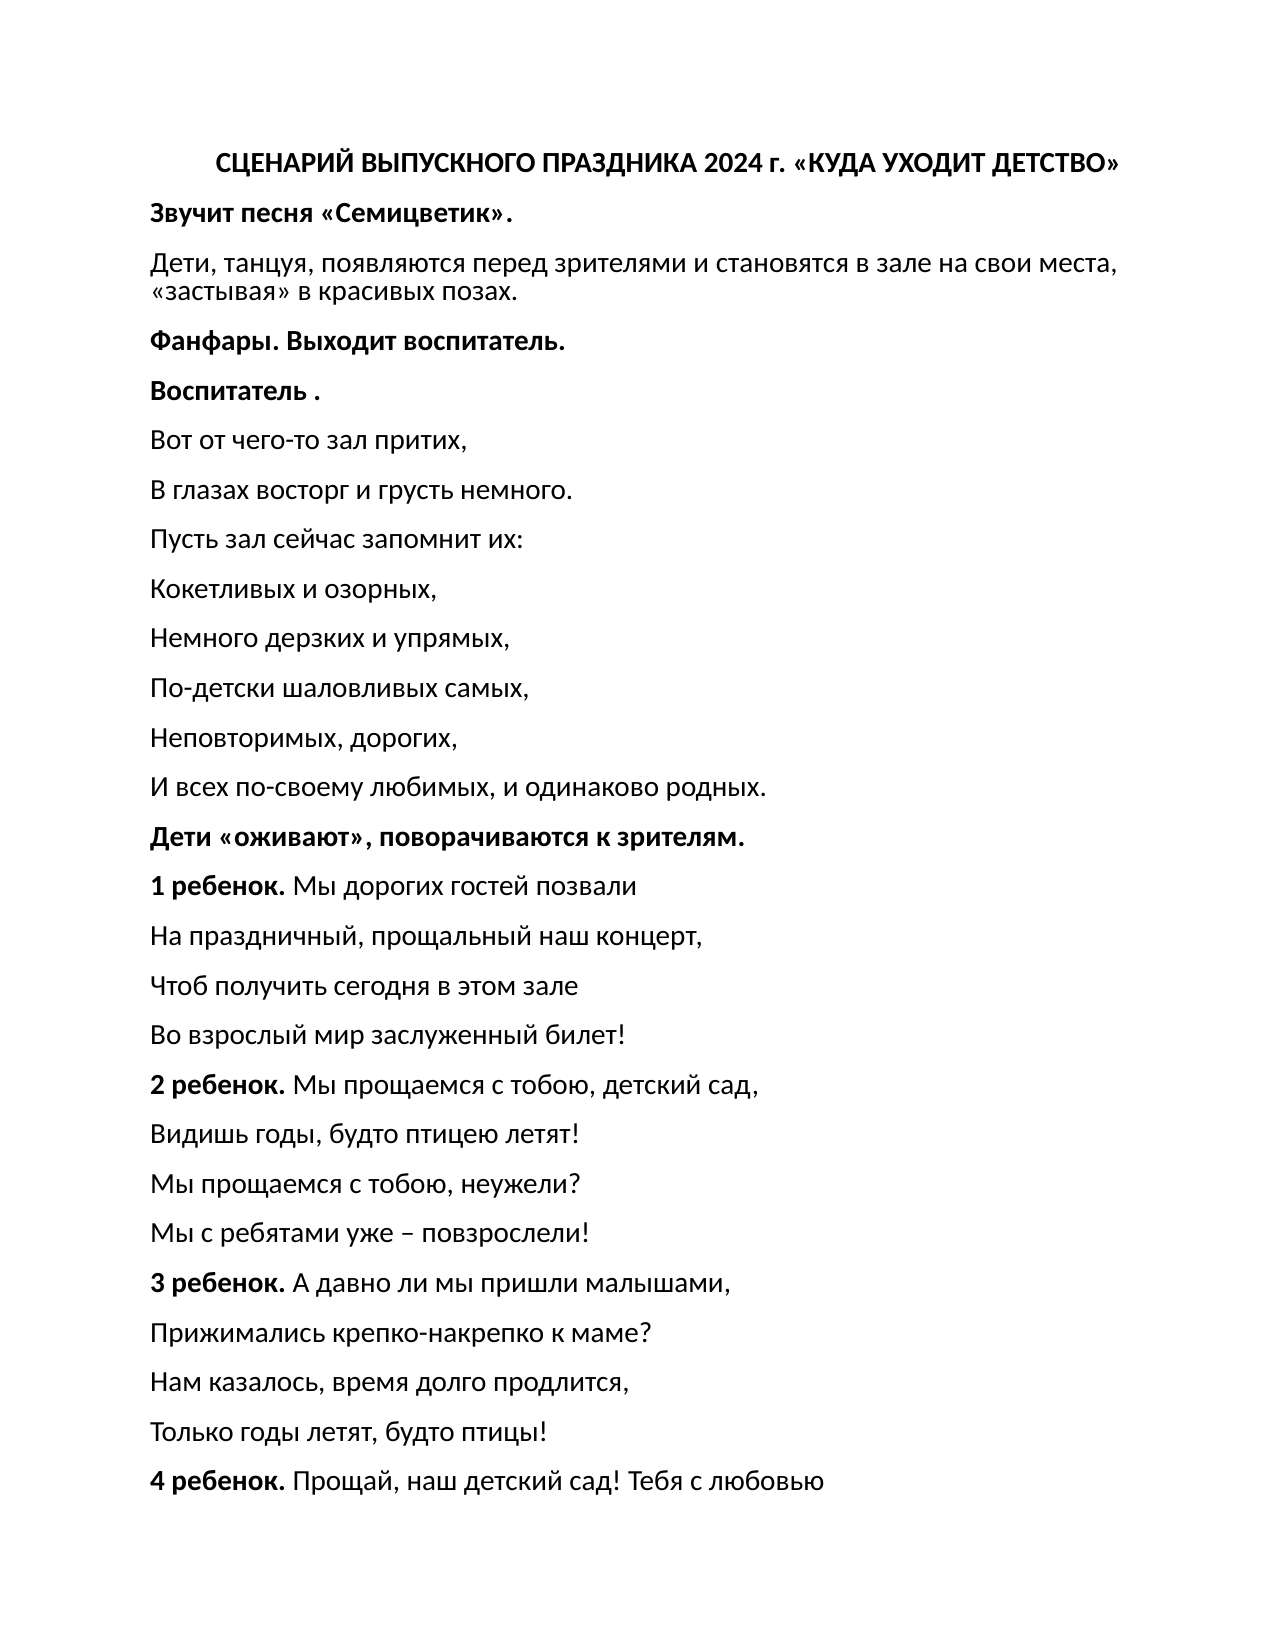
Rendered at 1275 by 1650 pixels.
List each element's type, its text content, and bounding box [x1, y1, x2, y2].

text СЦЕНАРИЙ ВЫПУСКНОГО ПРАЗДНИКА 2024 г. «КУДА УХОДИТ ДЕТСТВО» [150, 150, 1125, 179]
text Дети «оживают», поворачиваются к зрителям. [150, 823, 1125, 852]
text 3 ребенок. А давно ли мы пришли малышами, [150, 1269, 1125, 1298]
text 1 ребенок. Мы дорогих гостей позвали [150, 873, 1125, 902]
text Фанфары. Выходит воспитатель. [150, 327, 1125, 356]
text Кокетливых и озорных, [150, 575, 1125, 604]
text Мы прощаемся с тобою, неужели? [150, 1170, 1125, 1199]
text Чтоб получить сегодня в этом зале [150, 972, 1125, 1001]
text По-детски шаловливых самых, [150, 674, 1125, 703]
text Мы с ребятами уже – повзрослели! [150, 1220, 1125, 1249]
text 2 ребенок. Мы прощаемся с тобою, детский сад, [150, 1071, 1125, 1100]
text Нам казалось, время долго продлится, [150, 1369, 1125, 1397]
text 4 ребенок. Прощай, наш детский сад! Тебя с любовью [150, 1468, 1125, 1497]
text И всех по-своему любимых, и одинаково родных. [150, 774, 1125, 802]
text Дети, танцуя, появляются перед зрителями и становятся в зале на свои места, «застывая» в красивых позах. [150, 249, 1125, 307]
text Только годы летят, будто птицы! [150, 1418, 1125, 1447]
text Пусть зал сейчас запомнит их: [150, 526, 1125, 554]
text Прижимались крепко-накрепко к маме? [150, 1319, 1125, 1348]
text Вот от чего-то зал притих, [150, 427, 1125, 455]
text В глазах восторг и грусть немного. [150, 476, 1125, 505]
text Звучит песня «Семицветик». [150, 199, 1125, 228]
text Немного дерзких и упрямых, [150, 625, 1125, 654]
text Воспитатель . [150, 377, 1125, 406]
text Во взрослый мир заслуженный билет! [150, 1022, 1125, 1050]
text На праздничный, прощальный наш концерт, [150, 922, 1125, 951]
text Неповторимых, дорогих, [150, 724, 1125, 753]
text Видишь годы, будто птицею летят! [150, 1121, 1125, 1149]
